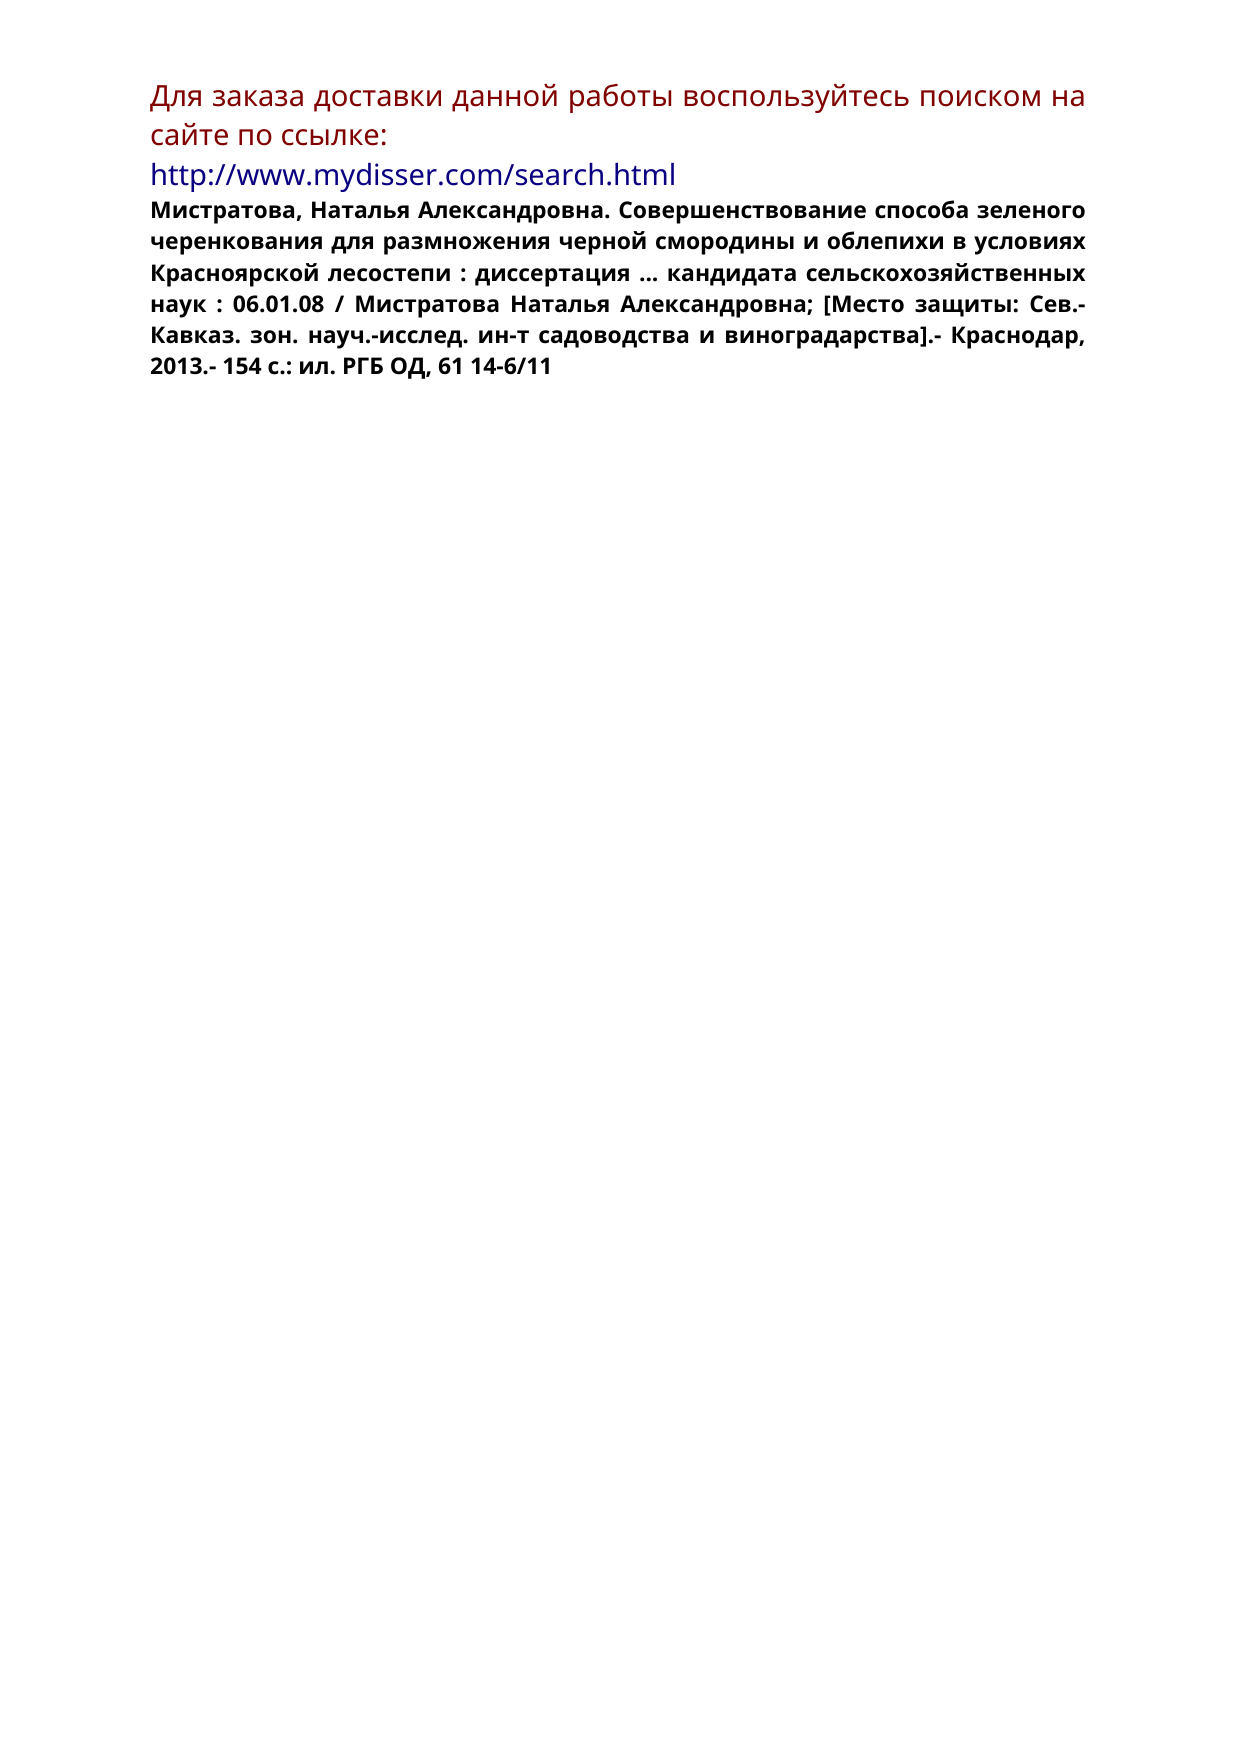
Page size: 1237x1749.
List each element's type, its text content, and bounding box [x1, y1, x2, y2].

text Мистратова, Наталья Александровна. Совершенствование способа зеленого черенкования для размножения черной смородины и облепихи в условиях Красноярской лесостепи : диссертация ... кандидата сельскохозяйственных наук : 06.01.08 / Мистратова Наталья Александровна; [Место защиты: Сев.-Кавказ. зон. науч.-исслед. ин-т садоводства и виноградарства].- Краснодар, 2013.- 154 с.: ил. РГБ ОД, 61 14-6/11 [150, 194, 1086, 382]
